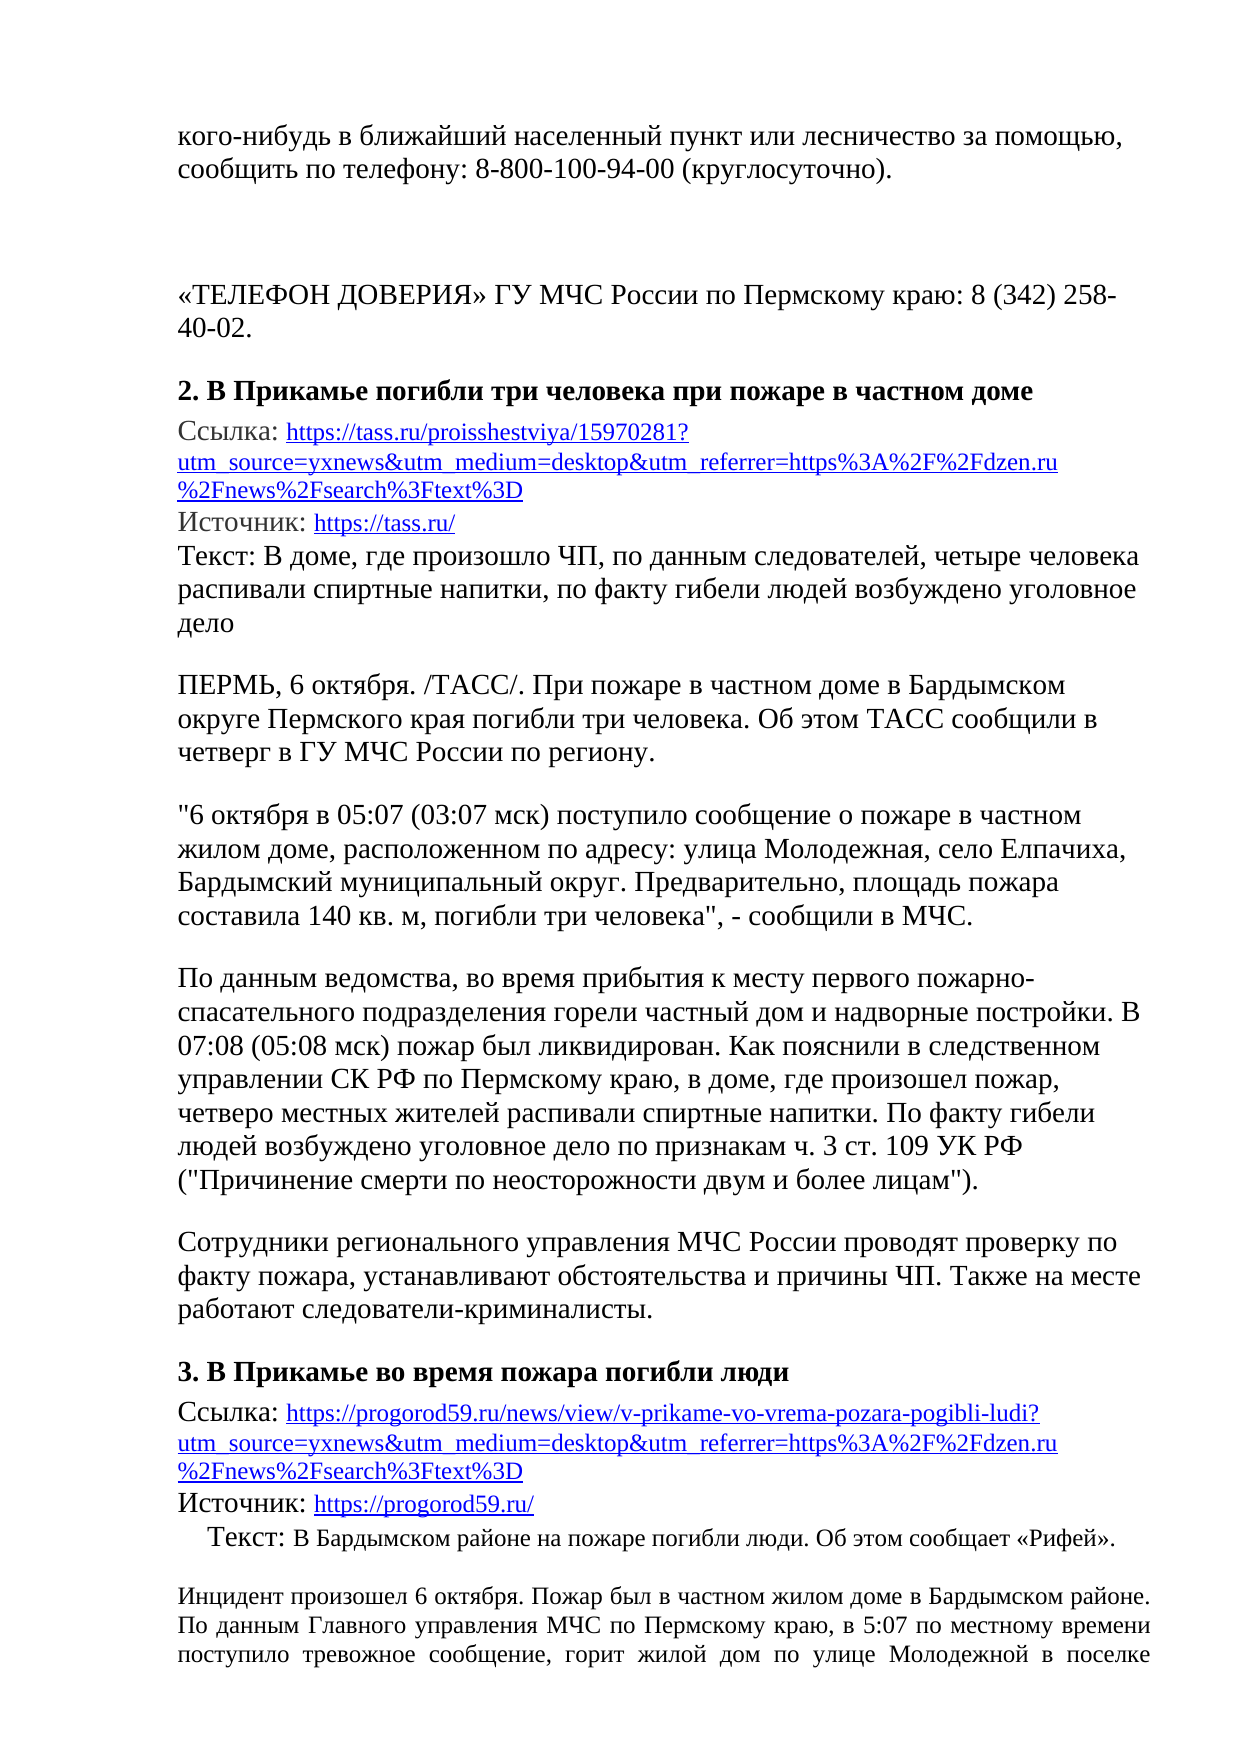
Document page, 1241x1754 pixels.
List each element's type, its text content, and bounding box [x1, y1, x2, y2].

text "6 октября в 05:07 (03:07 мск) поступило сообщение о пожаре в частном жилом доме, расположенном по адресу: улица Молодежная, село Елпачиха, Бардымский муниципальный округ. Предварительно, площадь пожара составила 140 кв. м, погибли три человека", - сообщили в МЧС. [177, 797, 1152, 931]
text ПЕРМЬ, 6 октября. /ТАСС/. При пожаре в частном доме в Бардымском округе Пермского края погибли три человека. Об этом ТАСС сообщили в четверг в ГУ МЧС России по региону. [177, 667, 1152, 768]
text Сотрудники регионального управления МЧС России проводят проверку по факту пожара, устанавливают обстоятельства и причины ЧП. Также на месте работают следователи-криминалисты. [177, 1224, 1152, 1325]
text Источник: https://progorod59.ru/ [177, 1485, 1152, 1519]
text «ТЕЛЕФОН ДОВЕРИЯ» ГУ МЧС России по Пермскому краю: 8 (342) 258-40-02. [177, 277, 1152, 344]
text Источник: https://tass.ru/ [177, 504, 1152, 538]
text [177, 118, 1152, 185]
subtitle 2. В Прикамье погибли три человека при пожаре в частном доме [177, 373, 1152, 407]
text Текст: В Бардымском районе на пожаре погибли люди. Об этом сообщает «Рифей». [207, 1519, 1152, 1552]
subtitle 3. В Прикамье во время пожара погибли люди [177, 1354, 1152, 1388]
text Ссылка: https://tass.ru/proisshestviya/15970281?utm_source=yxnews&utm_medium=desktop&utm_referrer=https%3A%2F%2Fdzen.ru%2Fnews%2Fsearch%3Ftext%3D [177, 413, 1152, 504]
text Ссылка: https://progorod59.ru/news/view/v-prikame-vo-vrema-pozara-pogibli-ludi?utm_source=yxnews&utm_medium=desktop&utm_referrer=https%3A%2F%2Fdzen.ru%2Fnews%2Fsearch%3Ftext%3D [177, 1394, 1152, 1485]
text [177, 1581, 1152, 1668]
text По данным ведомства, во время прибытия к месту первого пожарно-спасательного подразделения горели частный дом и надворные постройки. В 07:08 (05:08 мск) пожар был ликвидирован. Как пояснили в следственном управлении СК РФ по Пермскому краю, в доме, где произошел пожар, четверо местных жителей распивали спиртные напитки. По факту гибели людей возбуждено уголовное дело по признакам ч. 3 ст. 109 УК РФ ("Причинение смерти по неосторожности двум и более лицам"). [177, 961, 1152, 1195]
text Текст: В доме, где произошло ЧП, по данным следователей, четыре человека распивали спиртные напитки, по факту гибели людей возбуждено уголовное дело [177, 538, 1152, 638]
